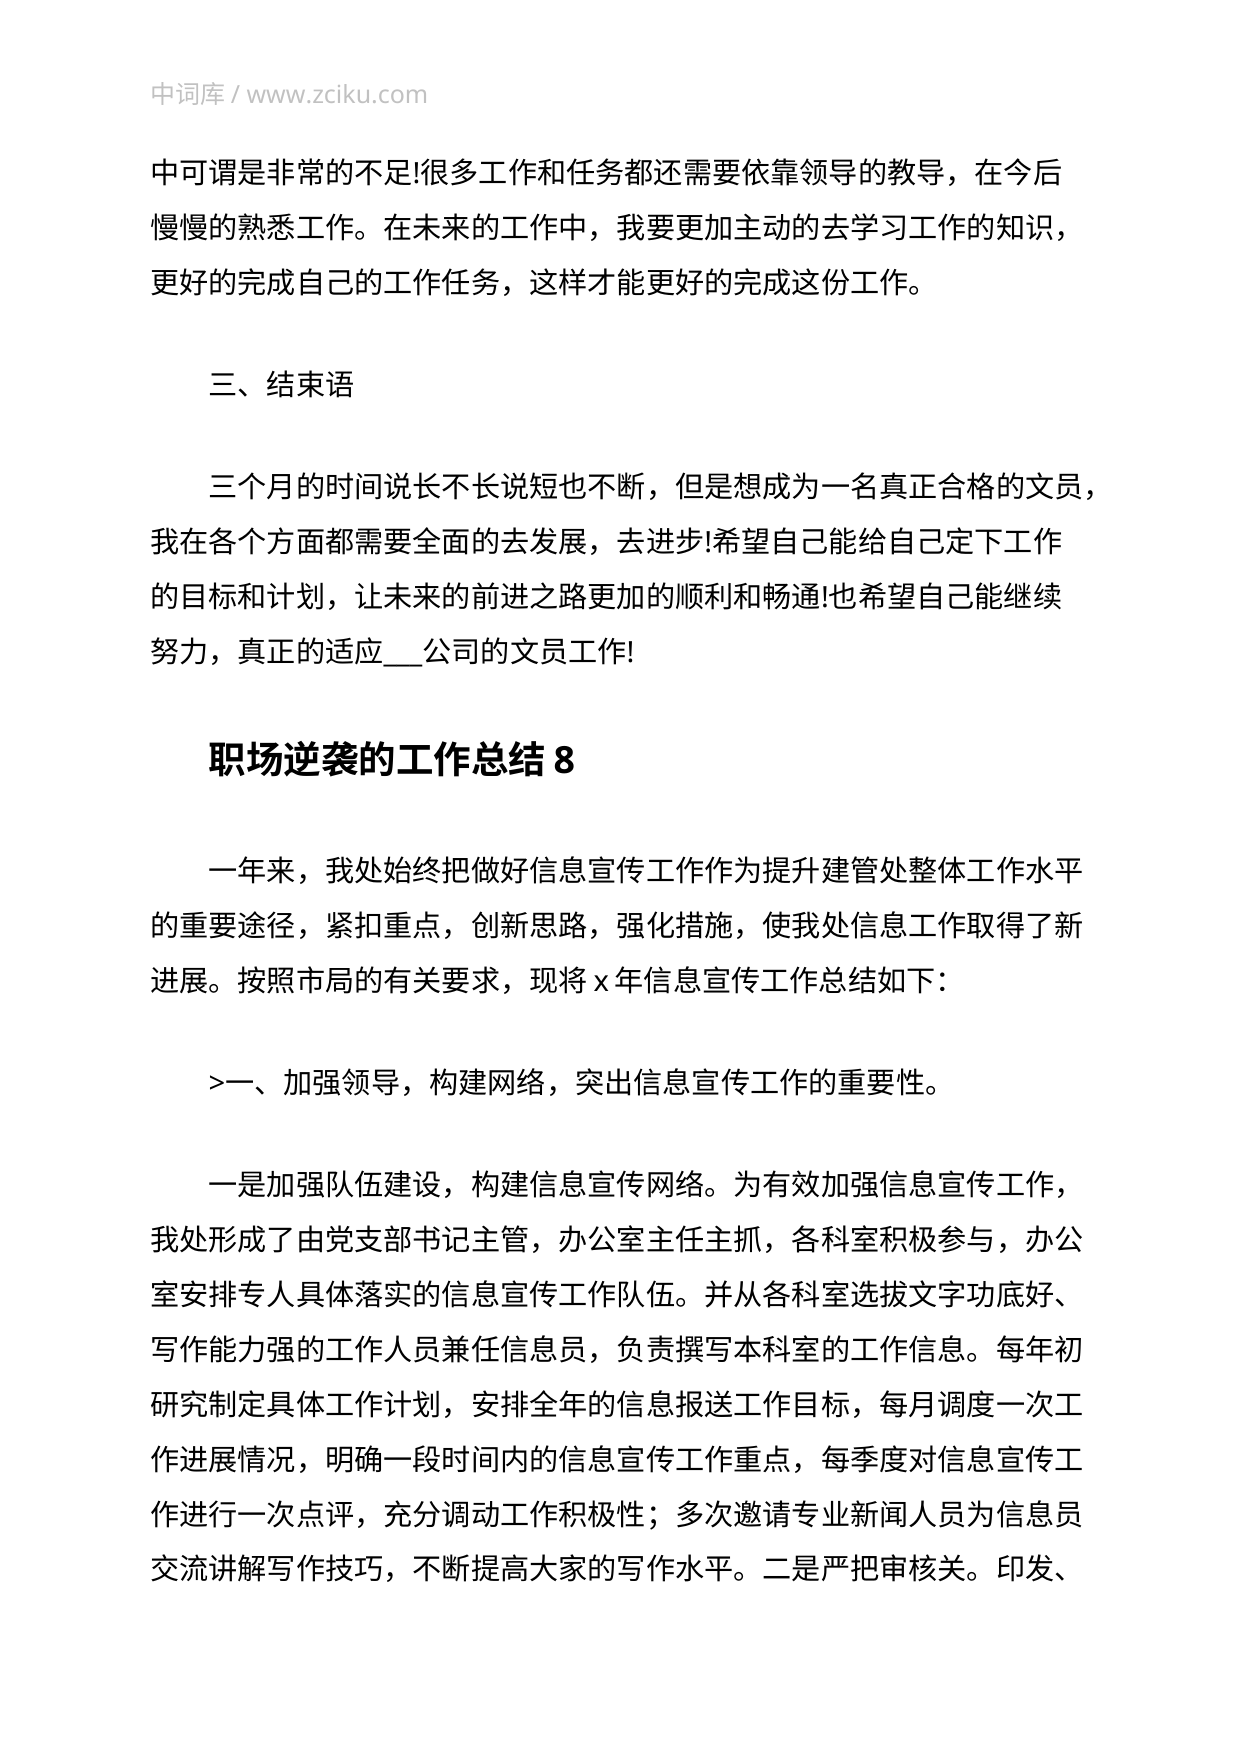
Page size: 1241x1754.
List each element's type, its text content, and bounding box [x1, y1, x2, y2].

text 职场逆袭的工作总结8 [150, 730, 1090, 785]
text 三个月的时间说长不长说短也不断，但是想成为一名真正合格的文员，我在各个方面都需要全面的去发展，去进步!希望自己能给自己定下工作的目标和计划，让未来的前进之路更加的顺利和畅通!也希望自己能继续努力，真正的适应___公司的文员工作! [150, 463, 1090, 671]
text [150, 1162, 1090, 1588]
text >一、加强领导，构建网络，突出信息宣传工作的重要性。 [150, 1060, 1090, 1102]
text 三、结束语 [150, 362, 1090, 404]
text 一年来，我处始终把做好信息宣传工作作为提升建管处整体工作水平的重要途径，紧扣重点，创新思路，强化措施，使我处信息工作取得了新进展。按照市局的有关要求，现将x年信息宣传工作总结如下： [150, 848, 1090, 1000]
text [150, 150, 1090, 302]
